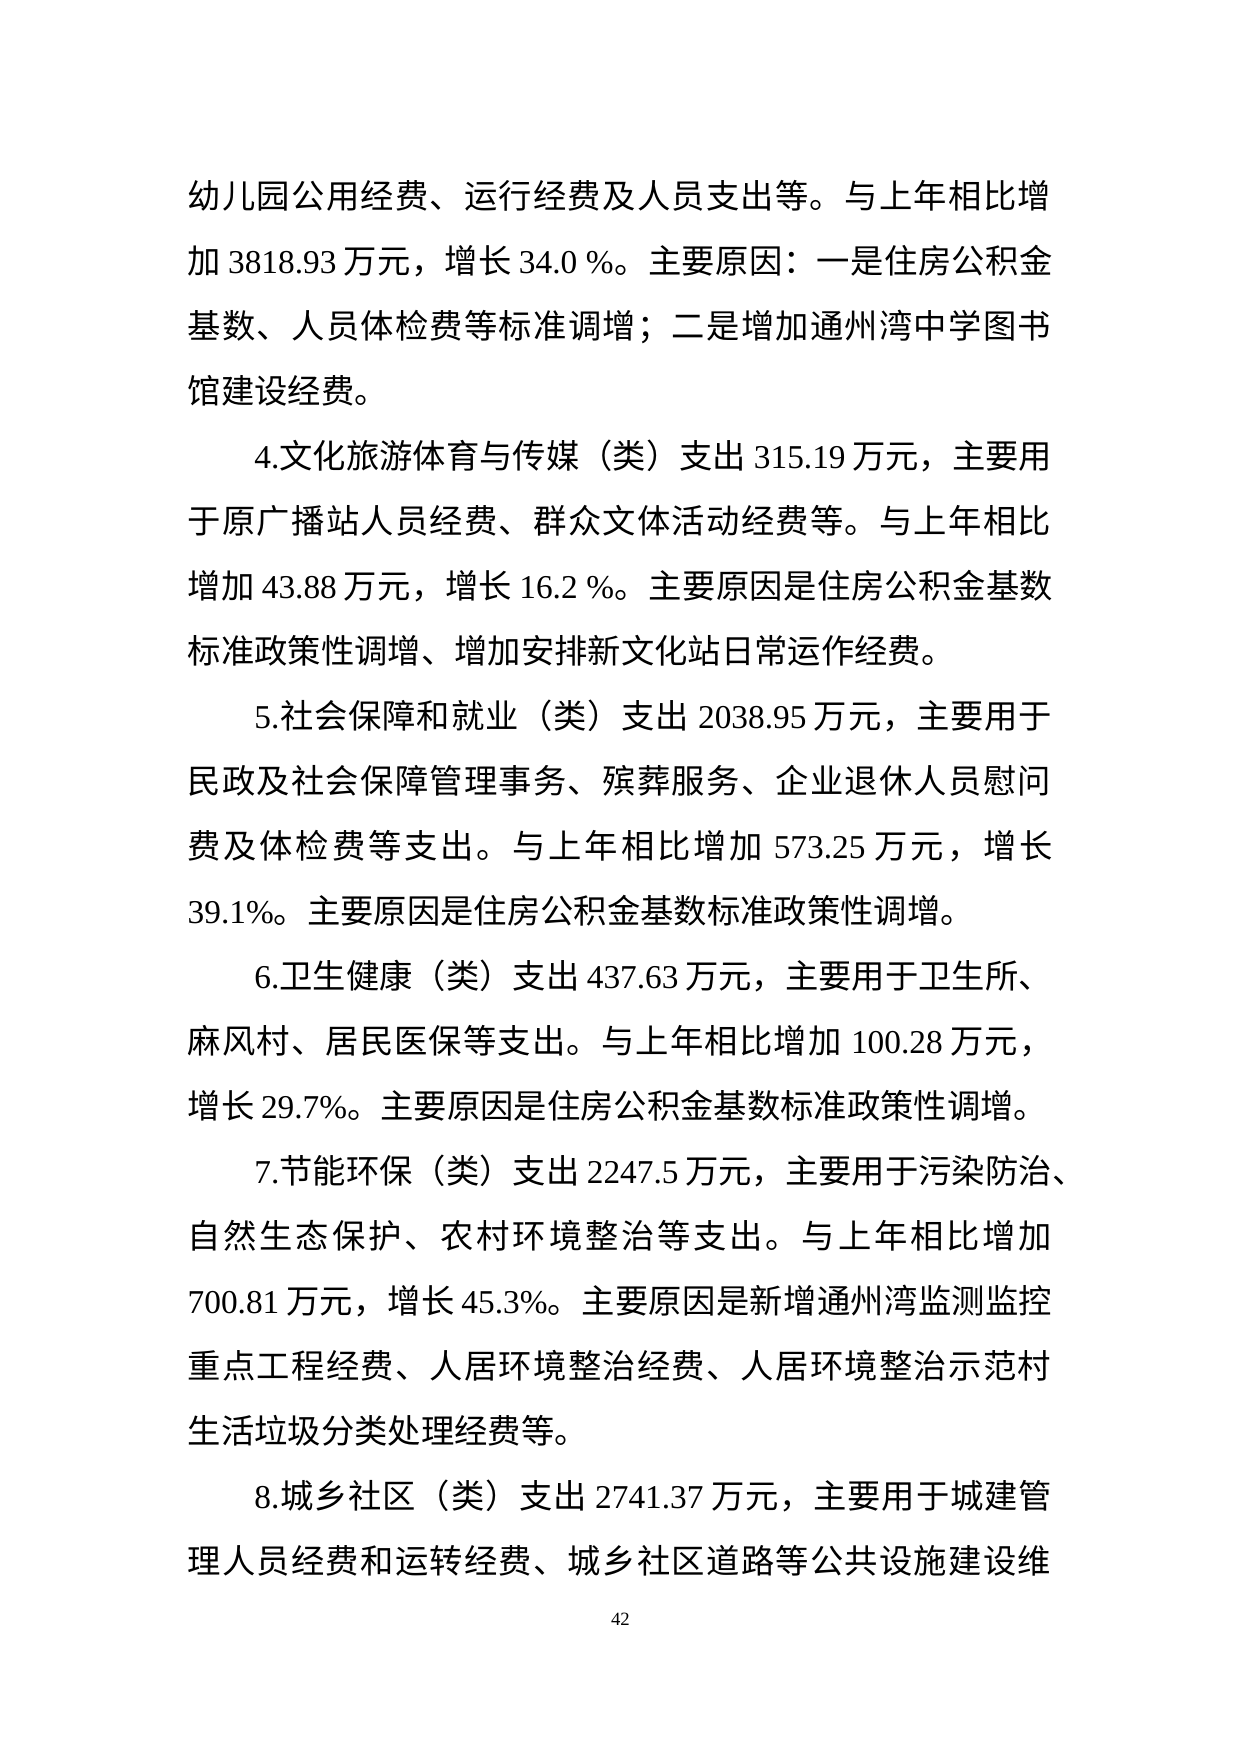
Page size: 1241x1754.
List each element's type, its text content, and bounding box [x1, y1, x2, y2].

text 7.节能环保（类）支出2247.5万元，主要用于污染防治、自然生态保护、农村环境整治等支出。与上年相比增加700.81万元，增长45.3%。主要原因是新增通州湾监测监控重点工程经费、人居环境整治经费、人居环境整治示范村生活垃圾分类处理经费等。 [187, 1137, 1053, 1462]
text 4.文化旅游体育与传媒（类）支出315.19万元，主要用于原广播站人员经费、群众文体活动经费等。与上年相比增加43.88万元，增长16.2 %。主要原因是住房公积金基数标准政策性调增、增加安排新文化站日常运作经费。 [187, 422, 1053, 682]
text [187, 162, 1053, 422]
text 5.社会保障和就业（类）支出2038.95万元，主要用于民政及社会保障管理事务、殡葬服务、企业退休人员慰问费及体检费等支出。与上年相比增加573.25万元，增长39.1%。主要原因是住房公积金基数标准政策性调增。 [187, 682, 1053, 942]
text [187, 1462, 1053, 1592]
text 6.卫生健康（类）支出437.63万元，主要用于卫生所、麻风村、居民医保等支出。与上年相比增加100.28万元，增长29.7%。主要原因是住房公积金基数标准政策性调增。 [187, 942, 1053, 1137]
